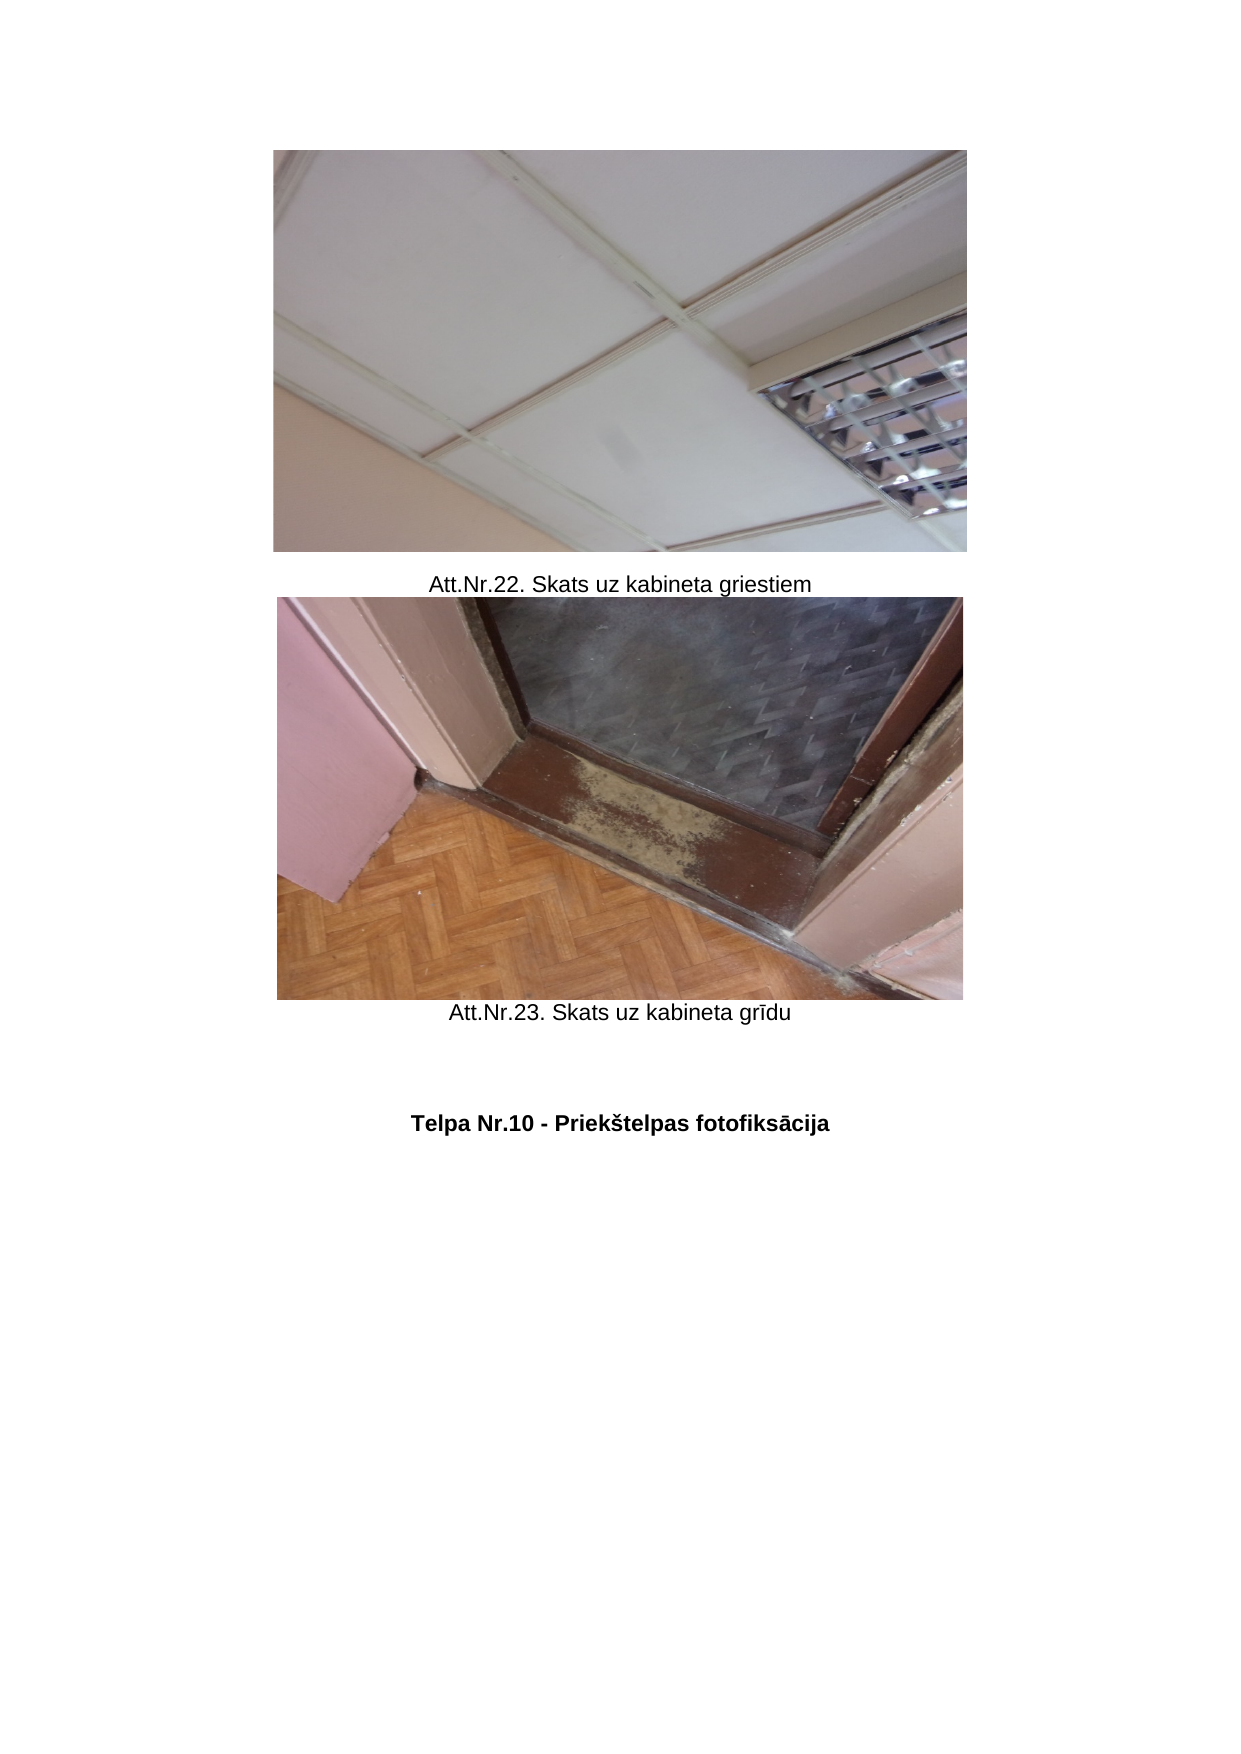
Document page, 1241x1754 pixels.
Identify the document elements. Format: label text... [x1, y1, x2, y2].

text Att.Nr.22. Skats uz kabineta griestiem [187, 571, 1053, 597]
text Telpa Nr.10 - Priekštelpas fotofiksācija [187, 1110, 1053, 1136]
picture [277, 597, 964, 1000]
picture [273, 150, 967, 552]
text Att.Nr.23. Skats uz kabineta grīdu [187, 999, 1053, 1026]
